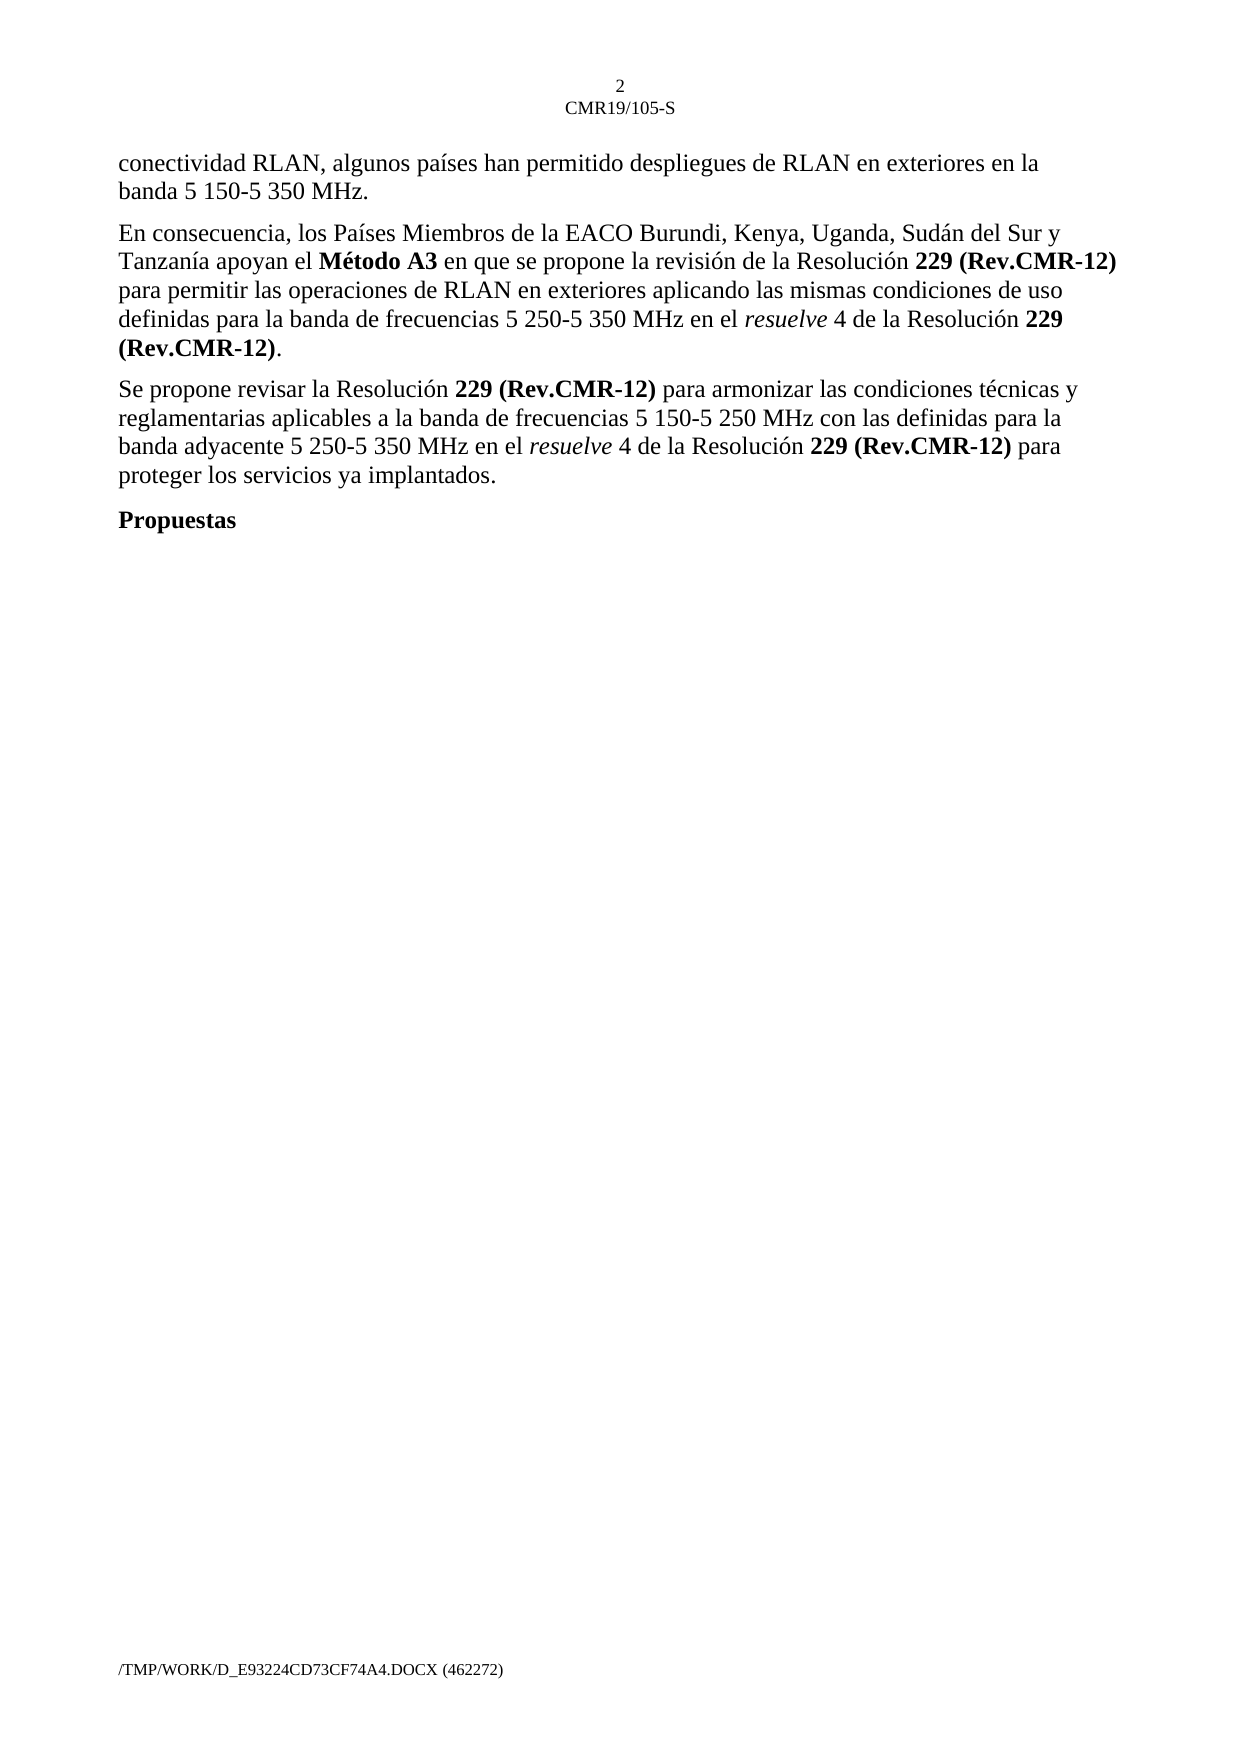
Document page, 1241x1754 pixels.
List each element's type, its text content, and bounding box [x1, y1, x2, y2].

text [118, 148, 1122, 205]
text Se propone revisar la Resolución 229 (Rev.CMR-12) para armonizar las condiciones técnicas y reglamentarias aplicables a la banda de frecuencias 5 150-5 250 MHz con las definidas para la banda adyacente 5 250-5 350 MHz en el resuelve 4 de la Resolución 229 (Rev.CMR-12) para proteger los servicios ya implantados. [118, 374, 1122, 489]
subtitle Propuestas [118, 506, 1122, 534]
text En consecuencia, los Países Miembros de la EACO Burundi, Kenya, Uganda, Sudán del Sur y Tanzanía apoyan el Método A3 en que se propone la revisión de la Resolución 229 (Rev.CMR-12) para permitir las operaciones de RLAN en exteriores aplicando las mismas condiciones de uso definidas para la banda de frecuencias 5 250-5 350 MHz en el resuelve 4 de la Resolución 229 (Rev.CMR-12). [118, 218, 1122, 361]
